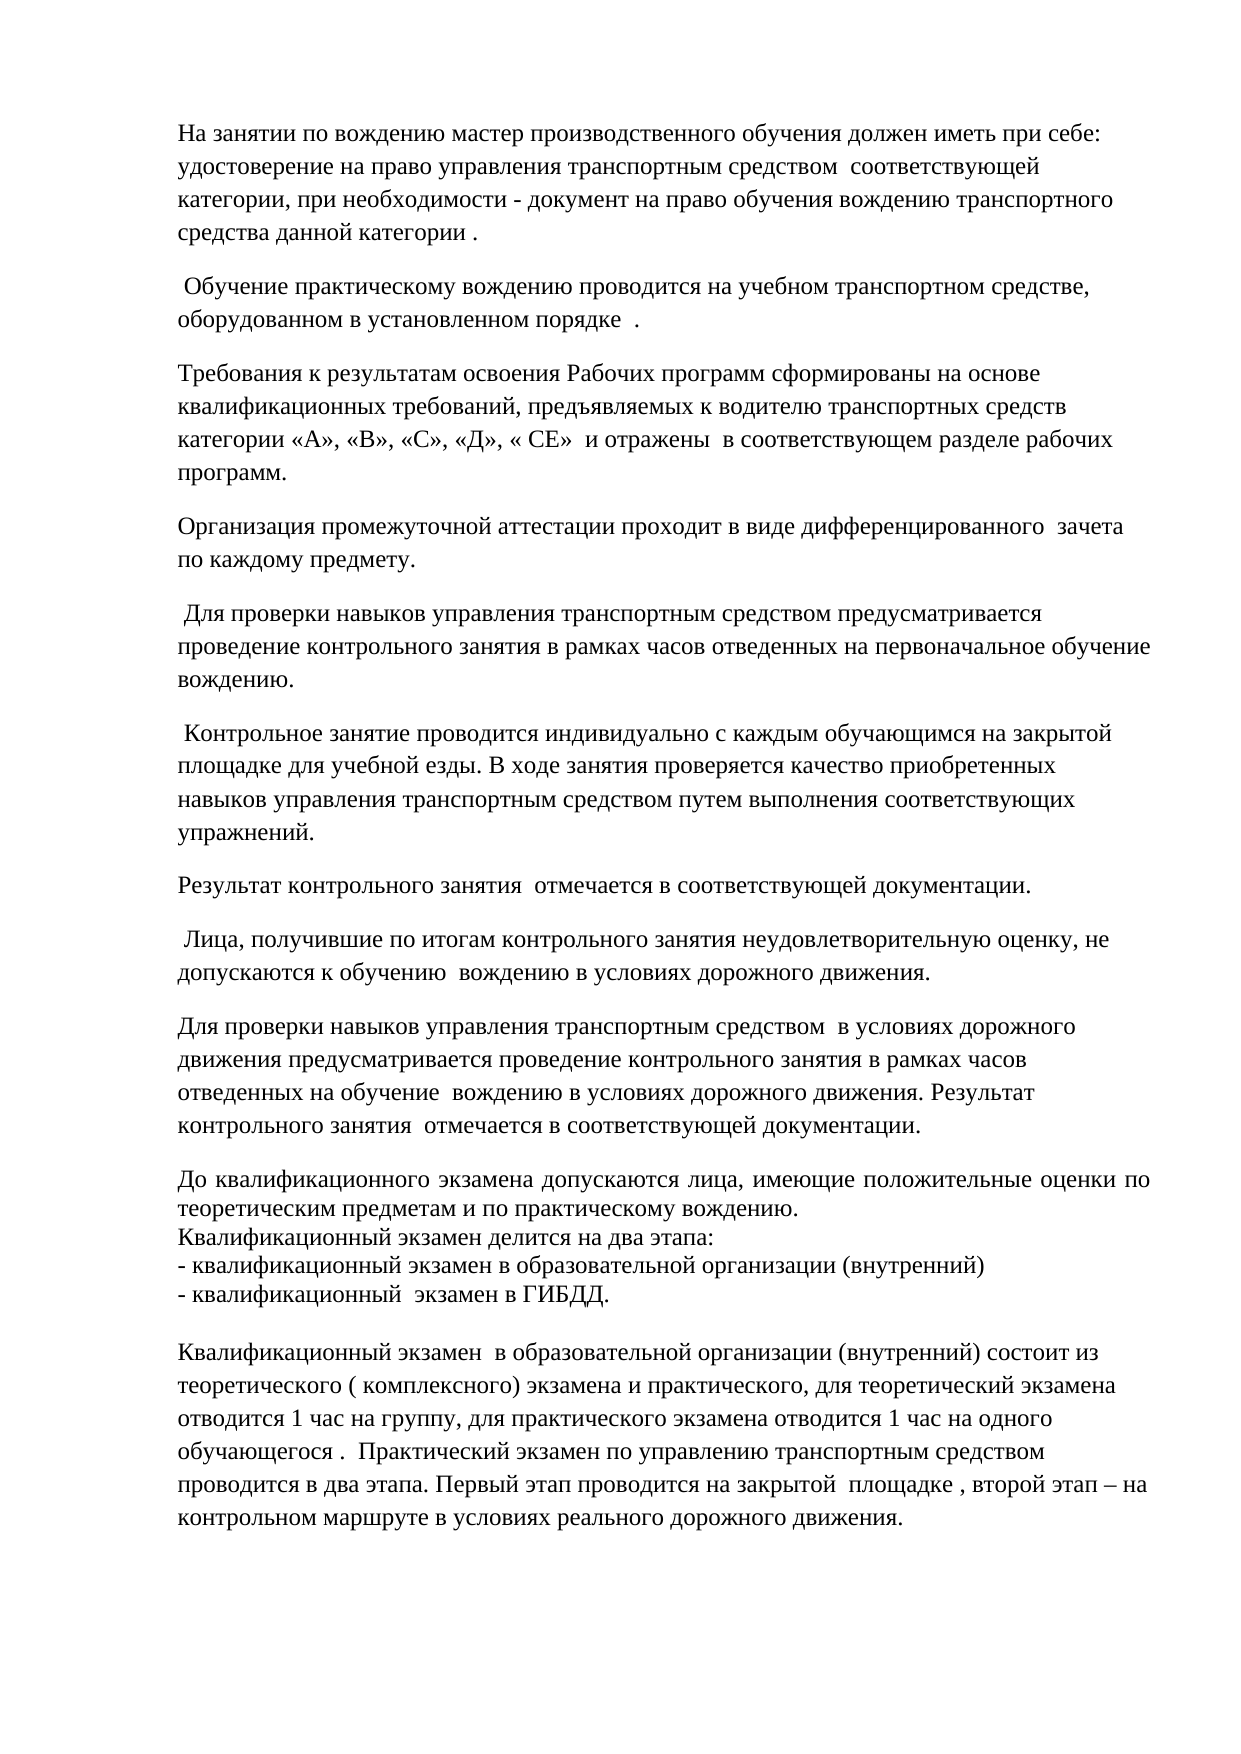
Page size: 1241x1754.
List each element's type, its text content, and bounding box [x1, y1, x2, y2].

text - квалификационный экзамен в ГИБДД. [177, 1279, 1152, 1308]
text На занятии по вождению мастер производственного обучения должен иметь при себе: удостоверение на право управления транспортным средством соответствующей категории, при необходимости - документ на право обучения вождению транспортного средства данной категории . [177, 118, 1152, 246]
text Результат контрольного занятия отмечается в соответствующей документации. [177, 871, 1152, 899]
text Для проверки навыков управления транспортным средством предусматривается проведение контрольного занятия в рамках часов отведенных на первоначальное обучение вождению. [177, 598, 1152, 692]
text До квалификационного экзамена допускаются лица, имеющие положительные оценки по теоретическим предметам и по практическому вождению. [177, 1164, 1152, 1222]
text Квалификационный экзамен делится на два этапа: [177, 1222, 1152, 1250]
text Квалификационный экзамен в образовательной организации (внутренний) состоит из теоретического ( комплексного) экзамена и практического, для теоретический экзамена отводится 1 час на группу, для практического экзамена отводится 1 час на одного обучающегося . Практический экзамен по управлению транспортным средством проводится в два этапа. Первый этап проводится на закрытой площадке , второй этап – на контрольном маршруте в условиях реального дорожного движения. [177, 1337, 1152, 1531]
text Для проверки навыков управления транспортным средством в условиях дорожного движения предусматривается проведение контрольного занятия в рамках часов отведенных на обучение вождению в условиях дорожного движения. Результат контрольного занятия отмечается в соответствующей документации. [177, 1011, 1152, 1139]
text - квалификационный экзамен в образовательной организации (внутренний) [177, 1250, 1152, 1279]
text Требования к результатам освоения Рабочих программ сформированы на основе квалификационных требований, предъявляемых к водителю транспортных средств категории «А», «В», «С», «Д», « СЕ» и отражены в соответствующем разделе рабочих программ. [177, 358, 1152, 486]
text Организация промежуточной аттестации проходит в виде дифференцированного зачета по каждому предмету. [177, 511, 1152, 573]
text Обучение практическому вождению проводится на учебном транспортном средстве, оборудованном в установленном порядке . [177, 271, 1152, 333]
text Контрольное занятие проводится индивидуально с каждым обучающимся на закрытой площадке для учебной езды. В ходе занятия проверяется качество приобретенных навыков управления транспортным средством путем выполнения соответствующих упражнений. [177, 718, 1152, 845]
text Лица, получившие по итогам контрольного занятия неудовлетворительную оценку, не допускаются к обучению вождению в условиях дорожного движения. [177, 924, 1152, 986]
